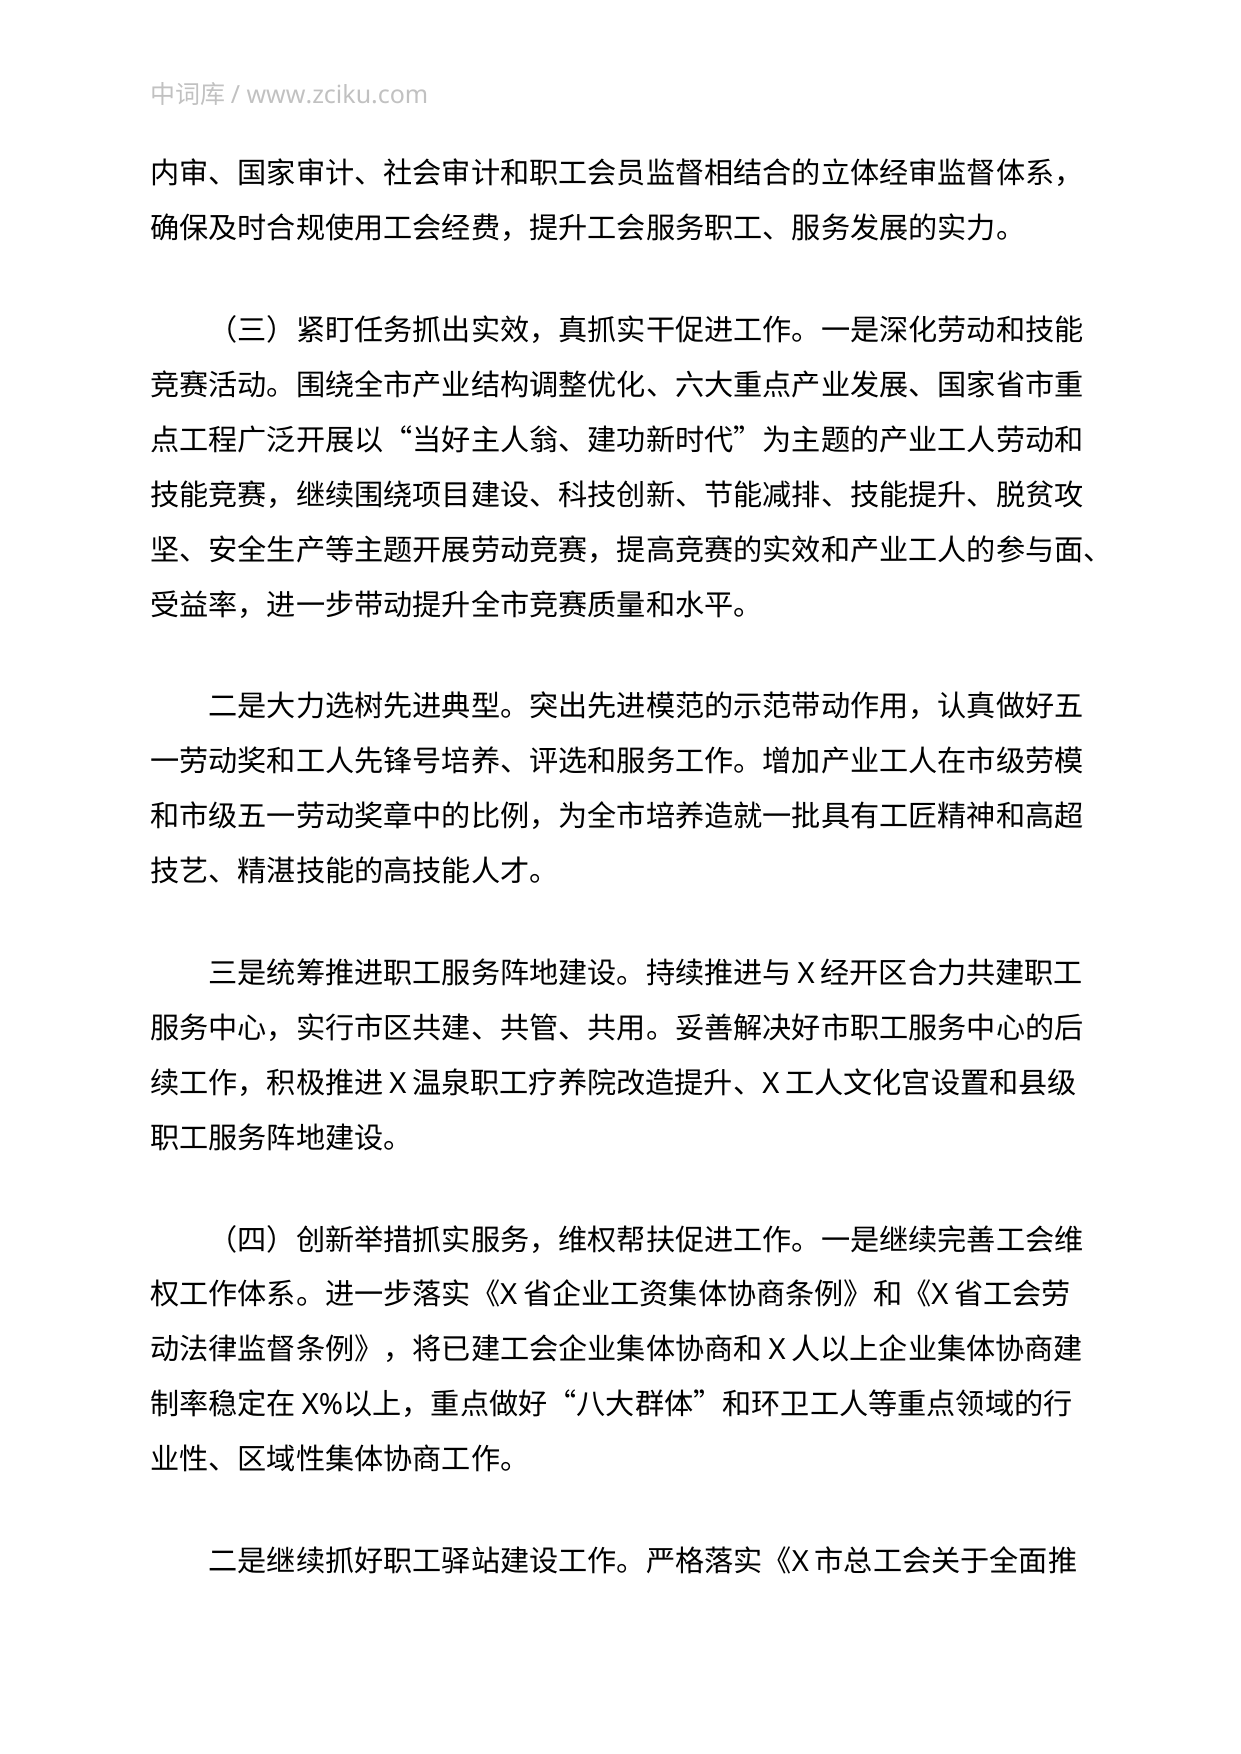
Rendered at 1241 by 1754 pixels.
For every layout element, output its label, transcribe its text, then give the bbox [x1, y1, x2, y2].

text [150, 150, 1090, 247]
text 三是统筹推进职工服务阵地建设。持续推进与X经开区合力共建职工服务中心，实行市区共建、共管、共用。妥善解决好市职工服务中心的后续工作，积极推进X温泉职工疗养院改造提升、X工人文化宫设置和县级职工服务阵地建设。 [150, 949, 1090, 1157]
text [150, 1538, 1090, 1580]
text 二是大力选树先进典型。突出先进模范的示范带动作用，认真做好五一劳动奖和工人先锋号培养、评选和服务工作。增加产业工人在市级劳模和市级五一劳动奖章中的比例，为全市培养造就一批具有工匠精神和高超技艺、精湛技能的高技能人才。 [150, 683, 1090, 890]
text （三）紧盯任务抓出实效，真抓实干促进工作。一是深化劳动和技能竞赛活动。围绕全市产业结构调整优化、六大重点产业发展、国家省市重点工程广泛开展以“当好主人翁、建功新时代”为主题的产业工人劳动和技能竞赛，继续围绕项目建设、科技创新、节能减排、技能提升、脱贫攻坚、安全生产等主题开展劳动竞赛，提高竞赛的实效和产业工人的参与面、受益率，进一步带动提升全市竞赛质量和水平。 [150, 307, 1090, 623]
text （四）创新举措抓实服务，维权帮扶促进工作。一是继续完善工会维权工作体系。进一步落实《X省企业工资集体协商条例》和《X省工会劳动法律监督条例》，将已建工会企业集体协商和X人以上企业集体协商建制率稳定在X%以上，重点做好“八大群体”和环卫工人等重点领域的行业性、区域性集体协商工作。 [150, 1216, 1090, 1478]
